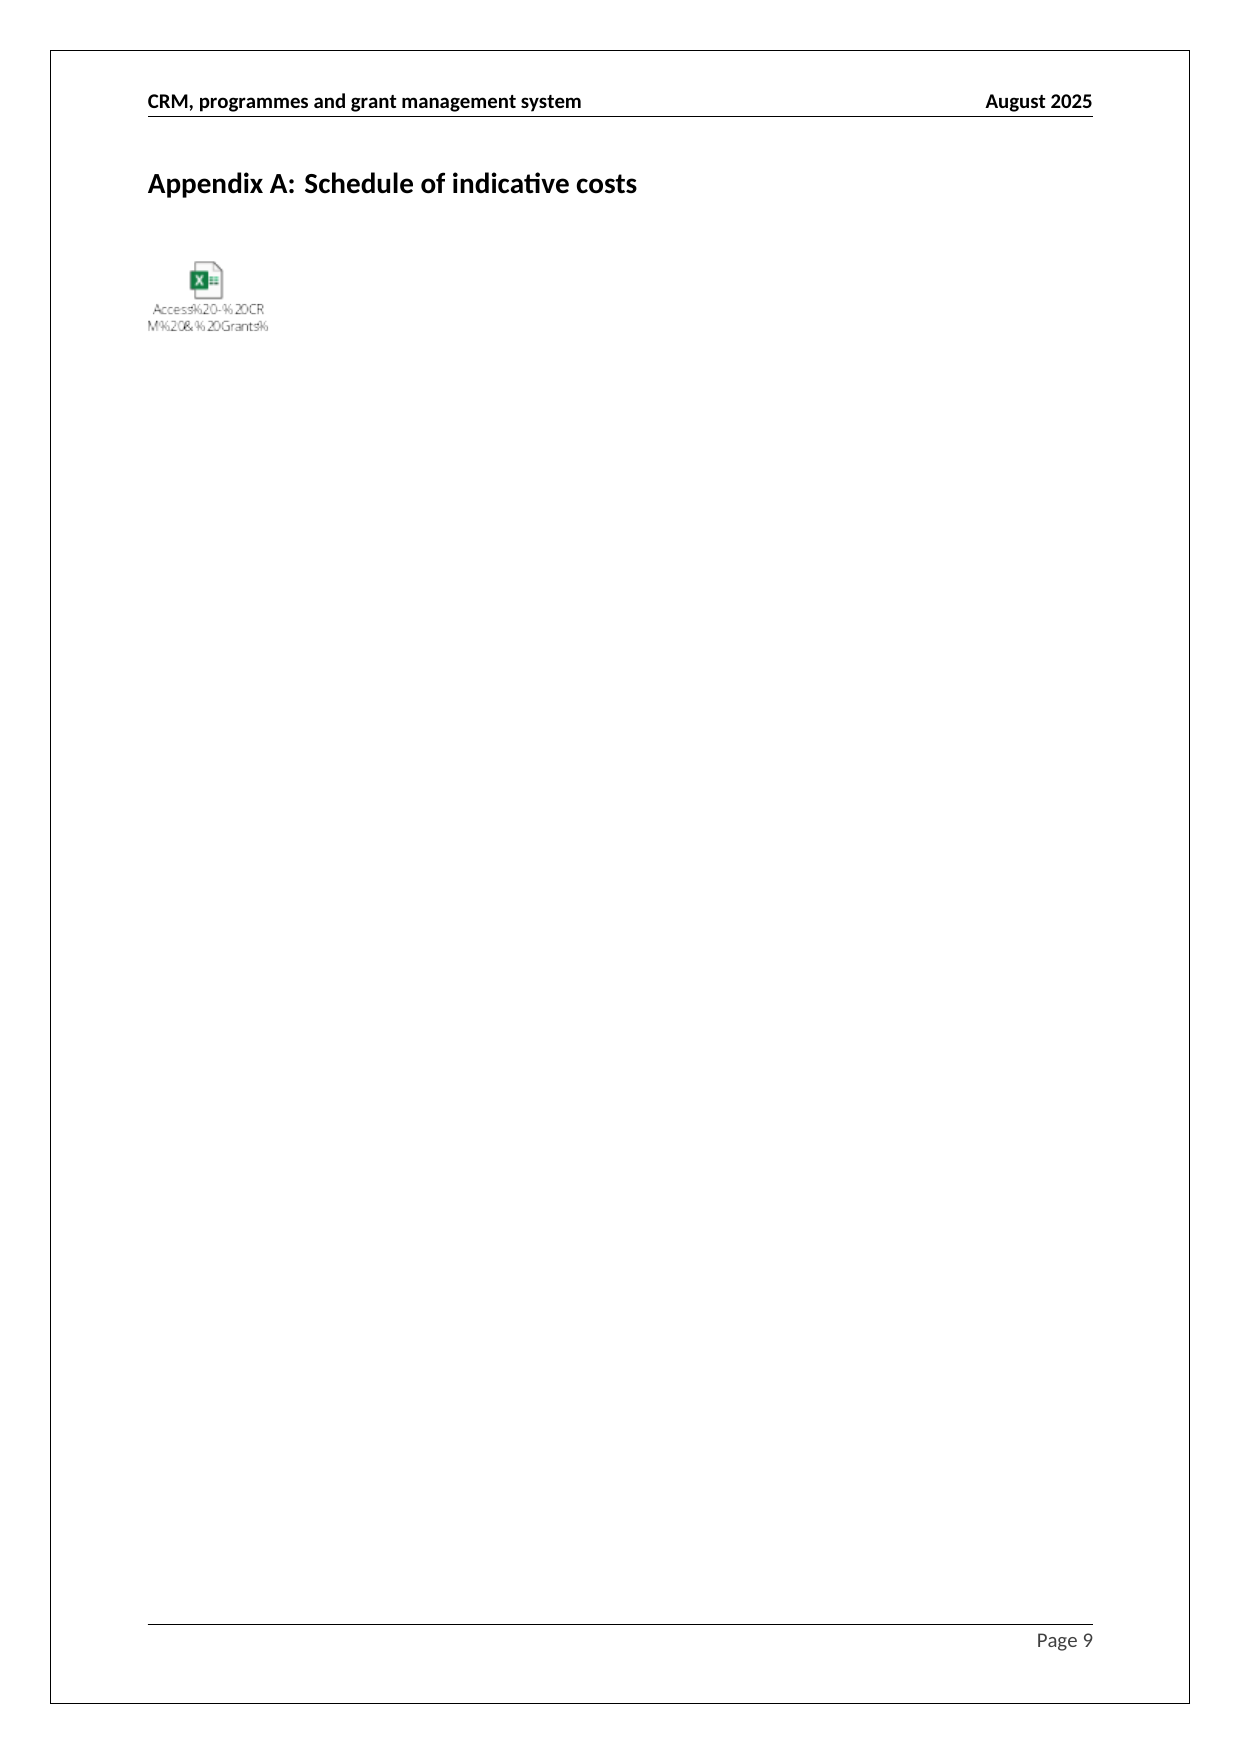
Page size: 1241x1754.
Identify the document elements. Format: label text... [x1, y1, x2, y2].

subtitle Appendix A: Schedule of indicative costs [148, 165, 1093, 201]
